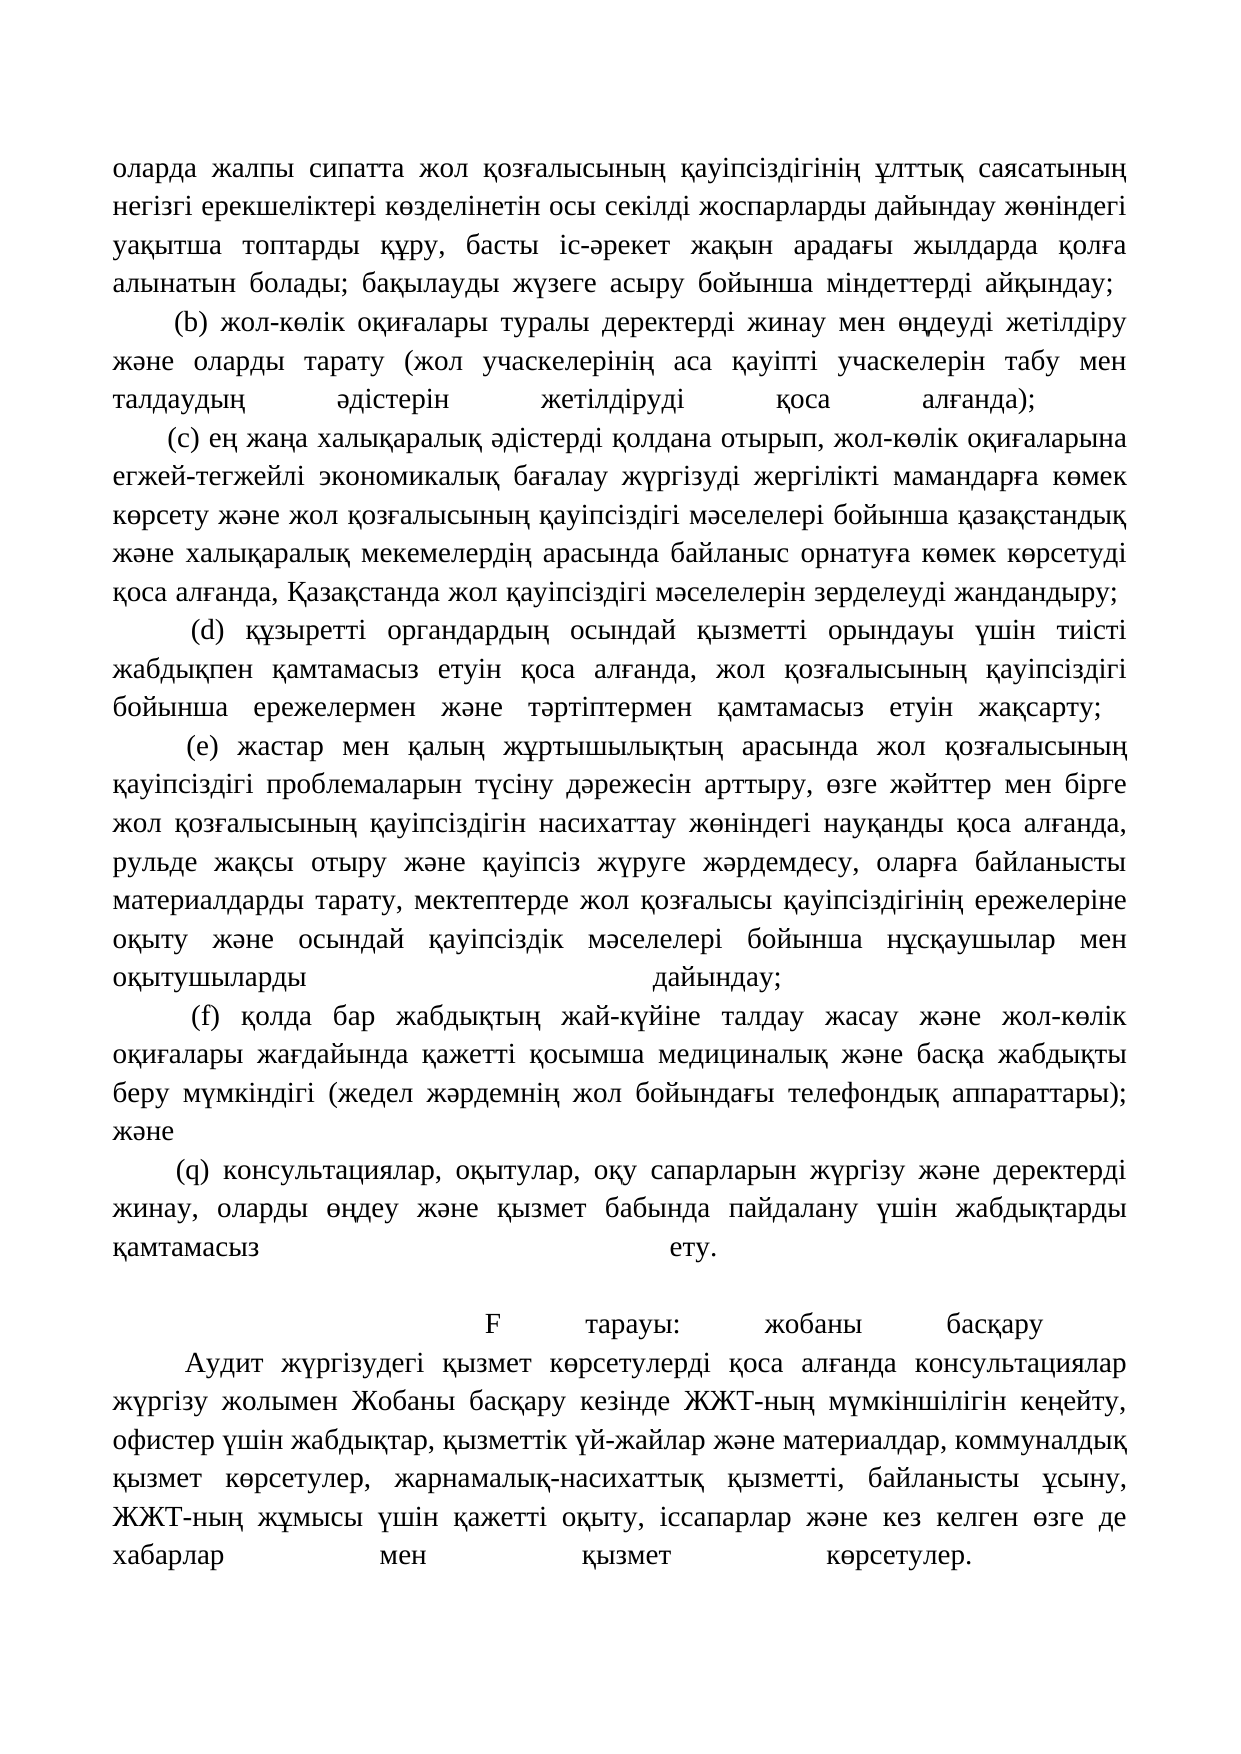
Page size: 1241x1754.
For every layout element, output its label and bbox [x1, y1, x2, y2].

text [112, 150, 1128, 1571]
